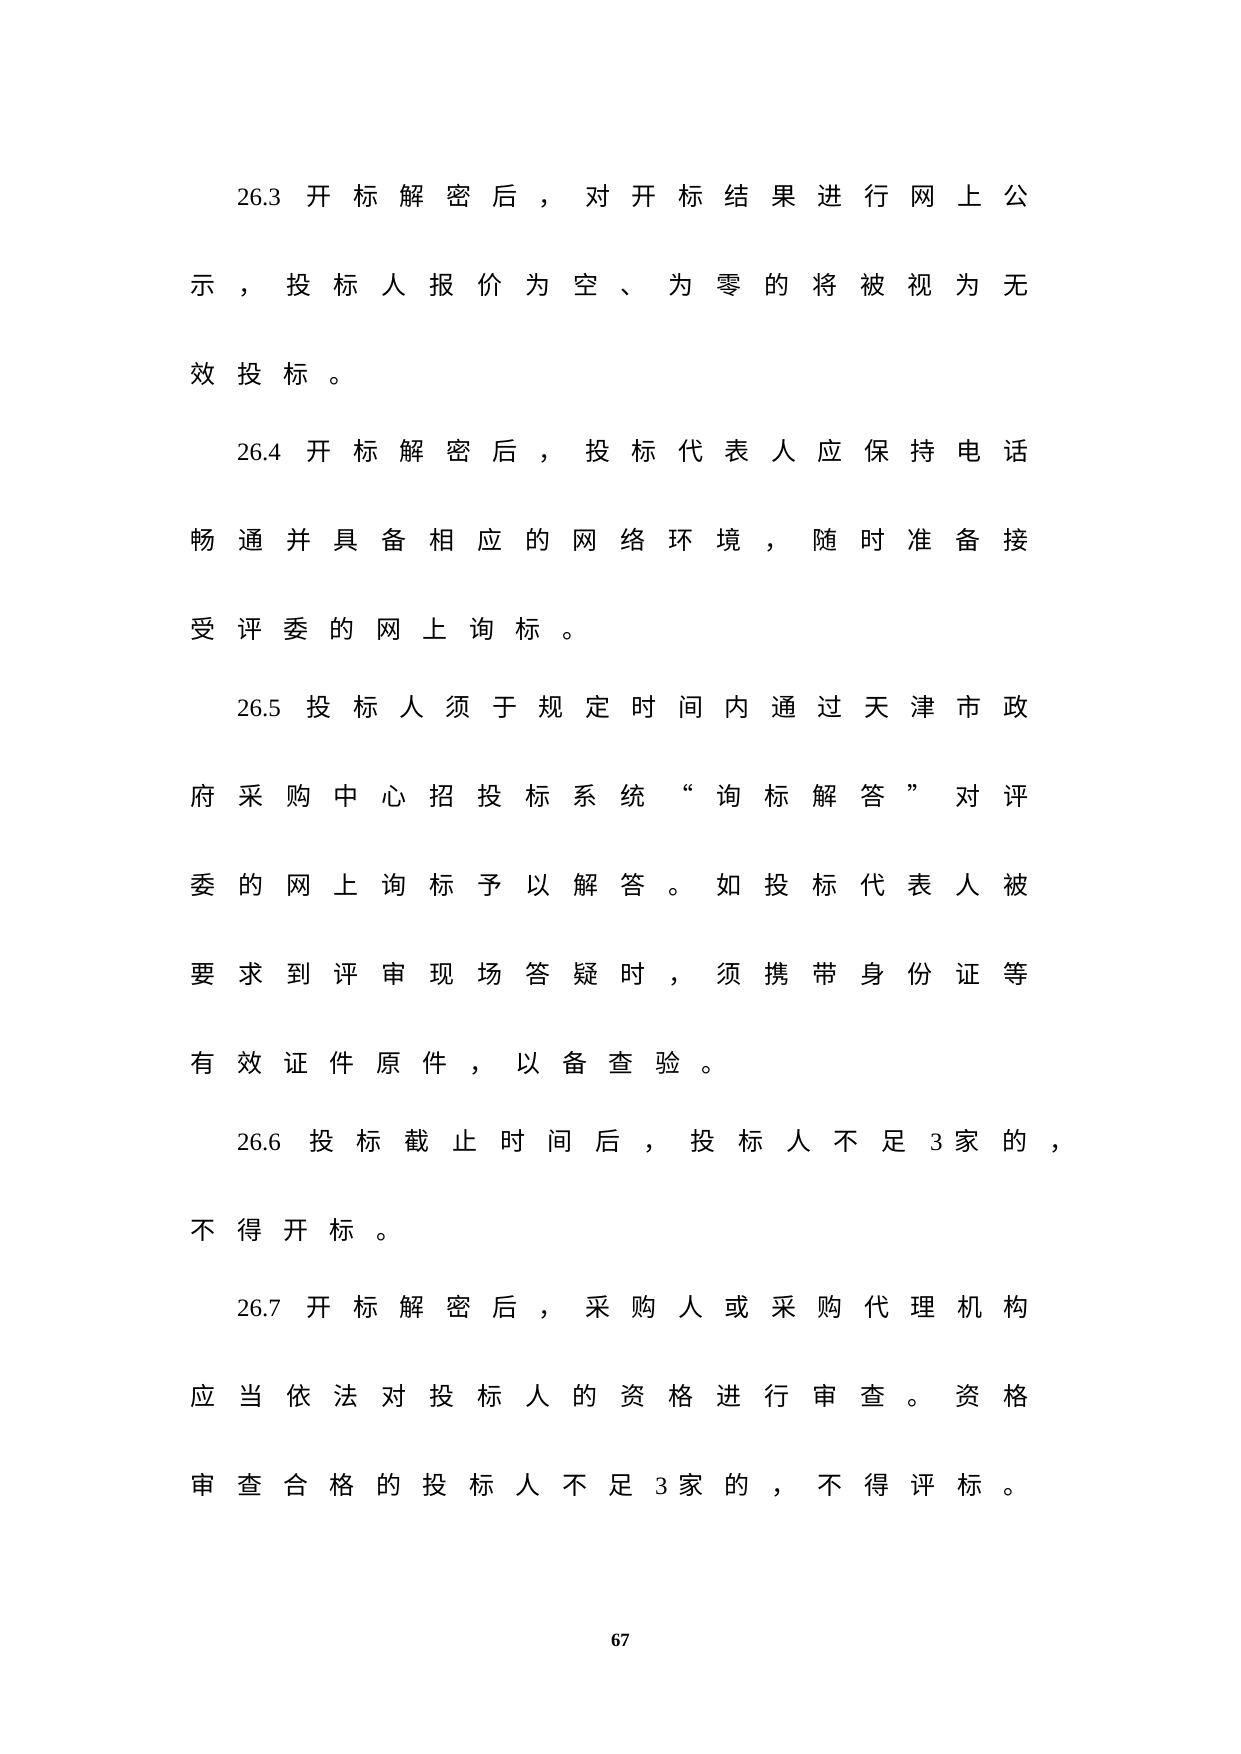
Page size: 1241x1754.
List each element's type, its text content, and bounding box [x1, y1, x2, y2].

text 26.7 开标解密后，采购人或采购代理机构应当依法对投标人的资格进行审查。资格审查合格的投标人不足3家的，不得评标。 [190, 1276, 1050, 1513]
text 26.5 投标人须于规定时间内通过天津市政府采购中心招投标系统“询标解答”对评委的网上询标予以解答。如投标代表人被要求到评审现场答疑时，须携带身份证等有效证件原件，以备查验。 [190, 676, 1050, 1091]
text 26.6 投标截止时间后，投标人不足3家的，不得开标。 [190, 1109, 1050, 1258]
text 26.4 开标解密后，投标代表人应保持电话畅通并具备相应的网络环境，随时准备接受评委的网上询标。 [190, 420, 1050, 658]
text 26.3 开标解密后，对开标结果进行网上公示，投标人报价为空、为零的将被视为无效投标。 [190, 164, 1050, 402]
